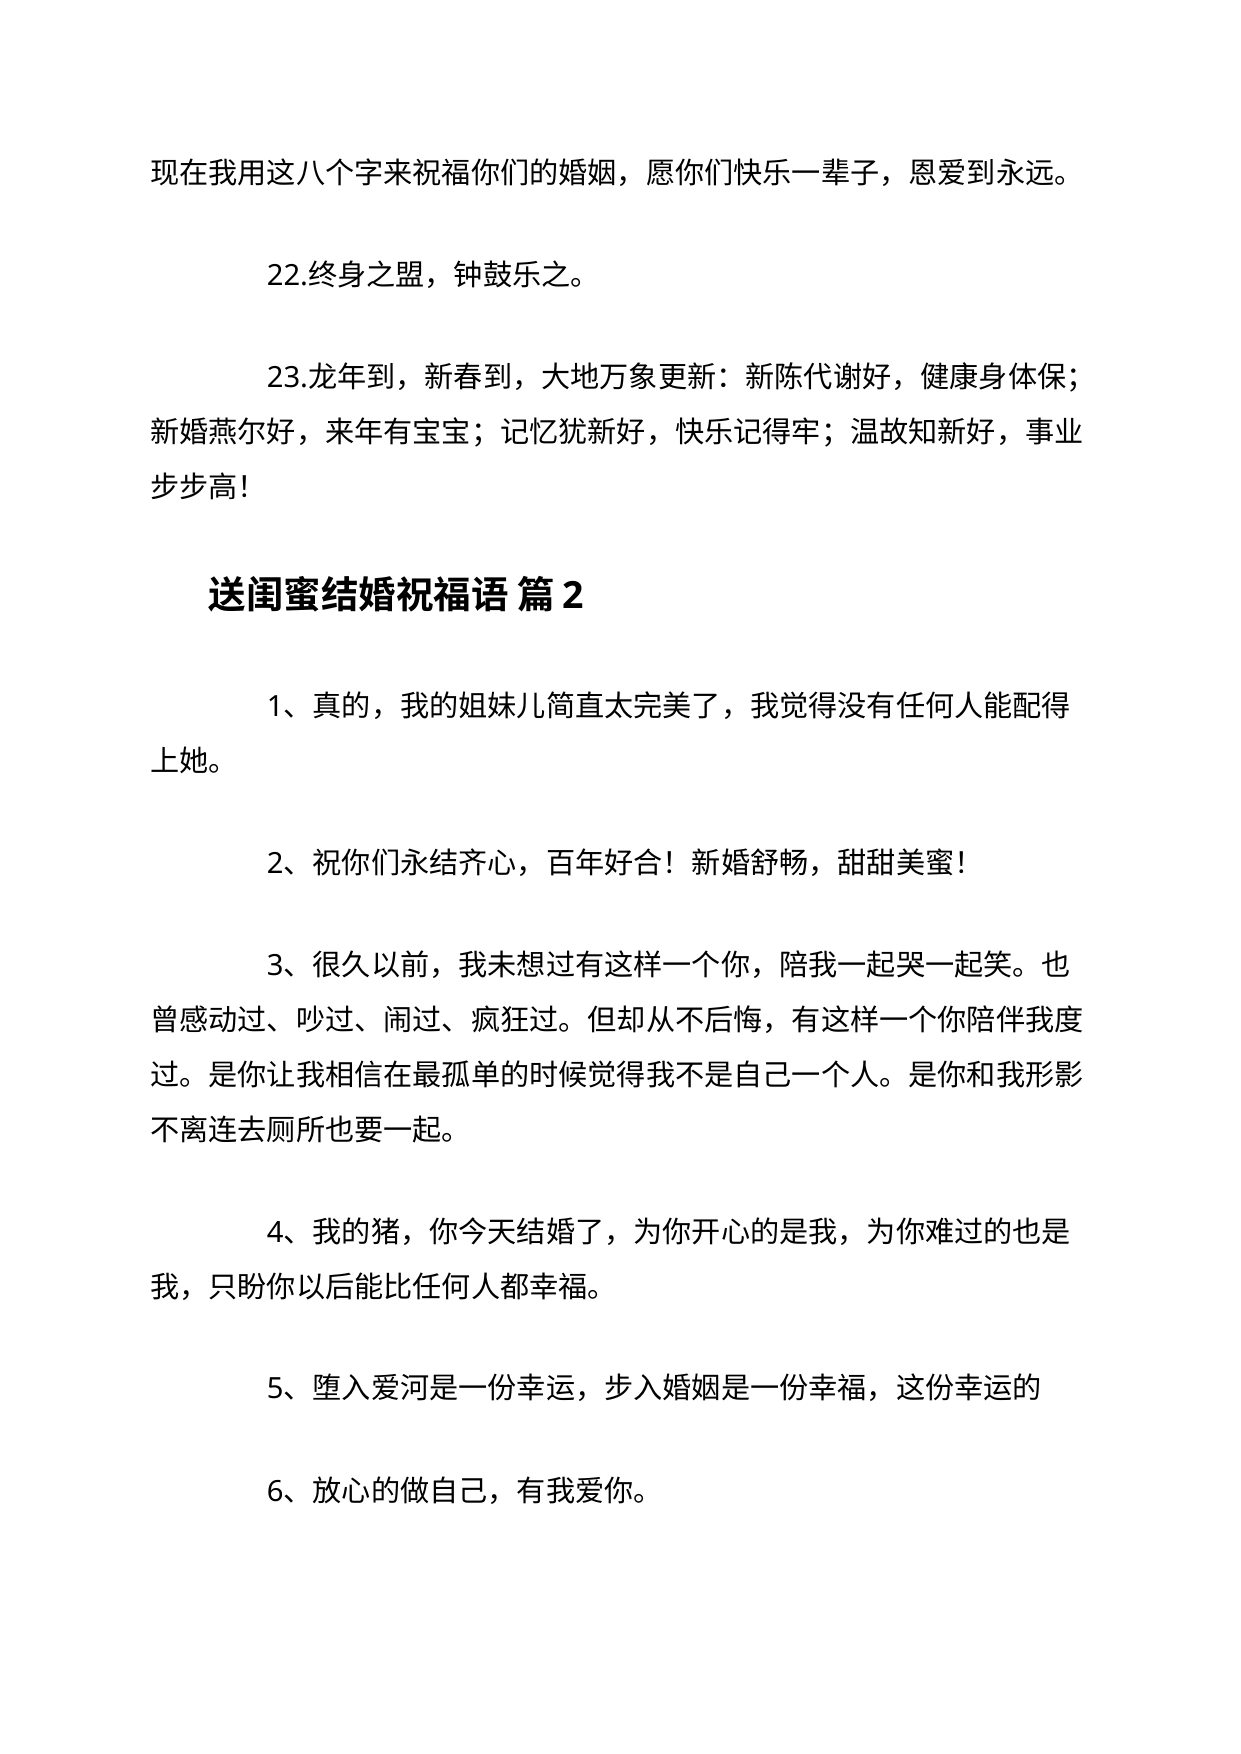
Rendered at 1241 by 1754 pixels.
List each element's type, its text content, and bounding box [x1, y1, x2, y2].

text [150, 150, 1090, 192]
text 5、堕入爱河是一份幸运，步入婚姻是一份幸福，这份幸运的 [150, 1365, 1090, 1407]
text 6、放心的做自己，有我爱你。 [150, 1467, 1090, 1509]
text 23.龙年到，新春到，大地万象更新：新陈代谢好，健康身体保；新婚燕尔好，来年有宝宝；记忆犹新好，快乐记得牢；温故知新好，事业步步高！ [150, 354, 1090, 506]
text 2、祝你们永结齐心，百年好合！新婚舒畅，甜甜美蜜！ [150, 840, 1090, 882]
text 1、真的，我的姐妹儿简直太完美了，我觉得没有任何人能配得上她。 [150, 683, 1090, 780]
text 22.终身之盟，钟鼓乐之。 [150, 252, 1090, 294]
text 4、我的猪，你今天结婚了，为你开心的是我，为你难过的也是我，只盼你以后能比任何人都幸福。 [150, 1208, 1090, 1306]
text 送闺蜜结婚祝福语 篇2 [150, 565, 1090, 620]
text 3、很久以前，我未想过有这样一个你，陪我一起哭一起笑。也曾感动过、吵过、闹过、疯狂过。但却从不后悔，有这样一个你陪伴我度过。是你让我相信在最孤单的时候觉得我不是自己一个人。是你和我形影不离连去厕所也要一起。 [150, 942, 1090, 1149]
